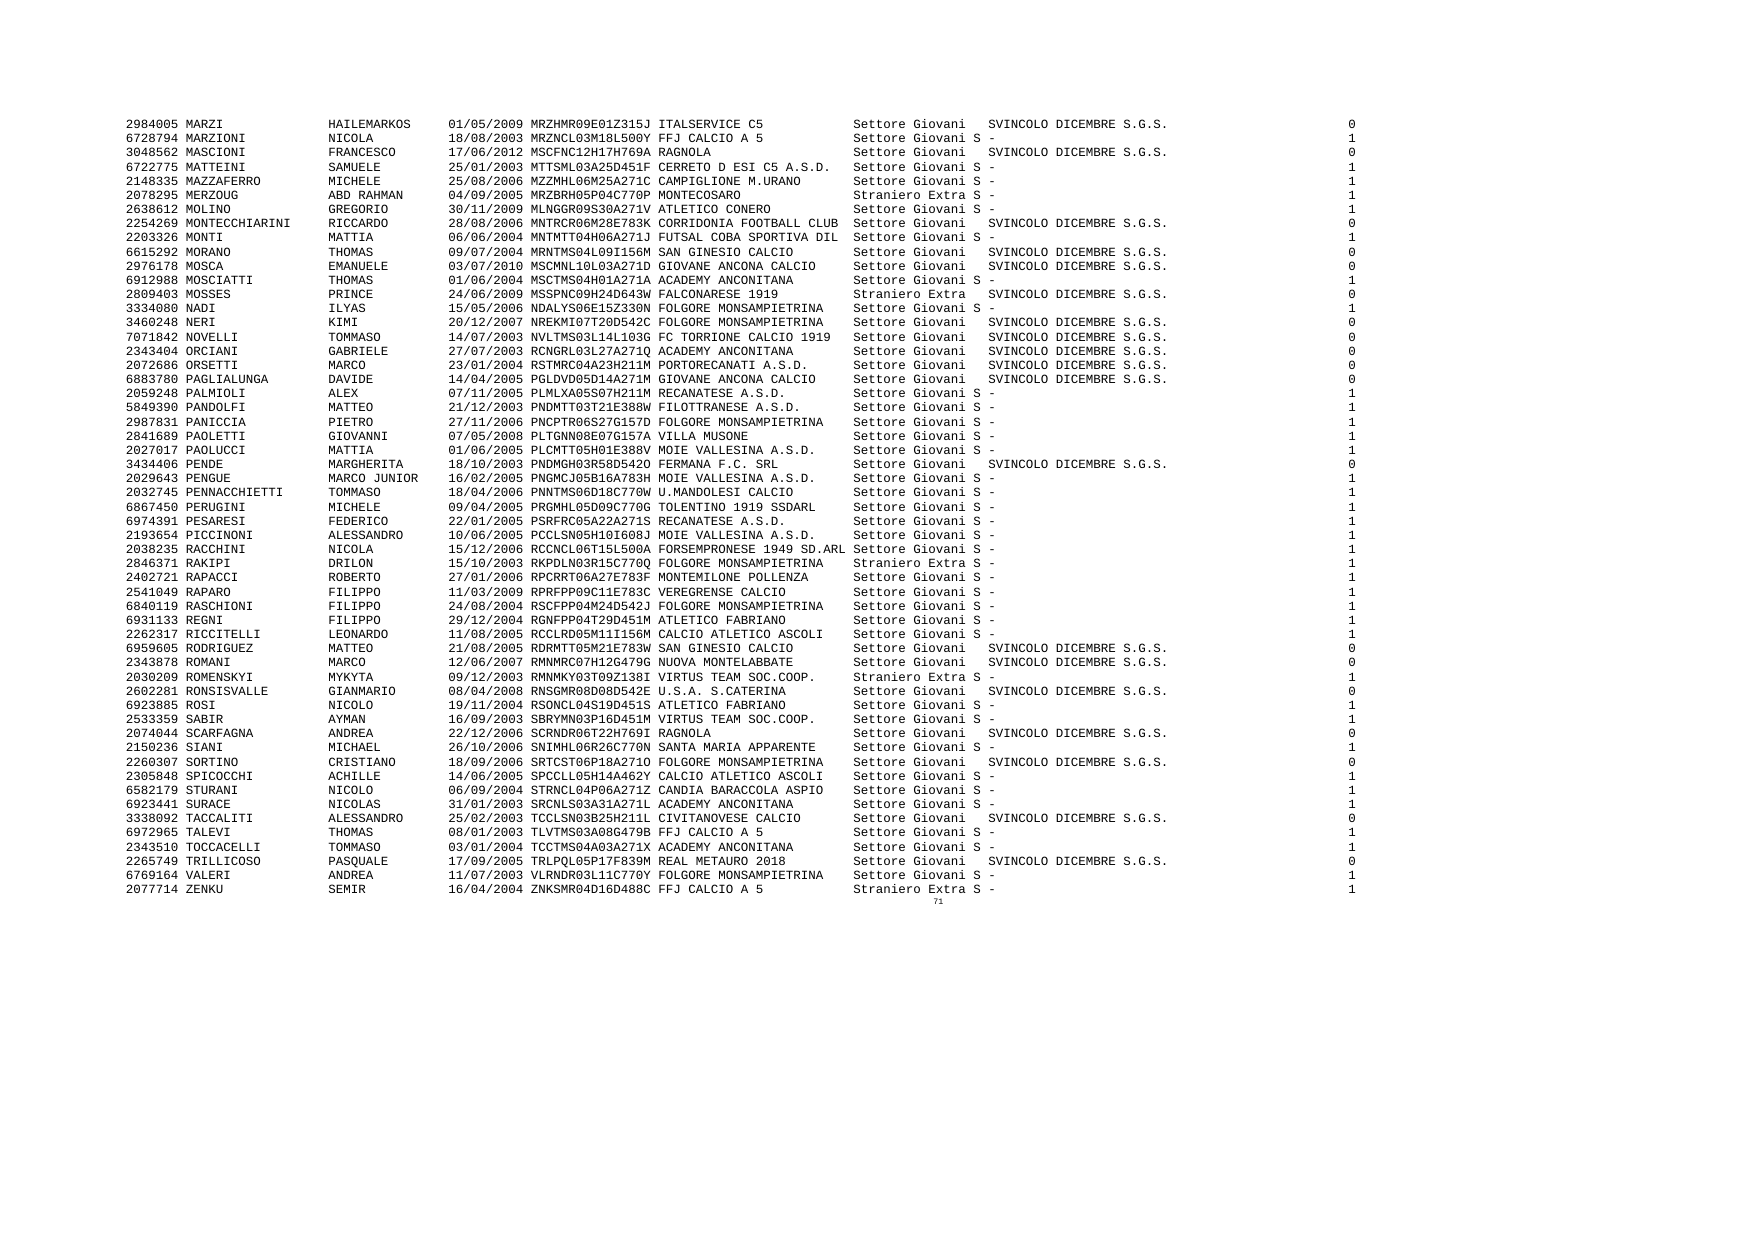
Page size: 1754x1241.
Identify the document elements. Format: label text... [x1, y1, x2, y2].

text 7071842 NOVELLI TOMMASO 14/07/2003 NVLTMS03L14L103G FC TORRIONE CALCIO 1919 Settore Giovani SVINCOLO DICEMBRE S.G.S. 0 [118, 331, 1665, 345]
text 2193654 PICCINONI ALESSANDRO 10/06/2005 PCCLSN05H10I608J MOIE VALLESINA A.S.D. Settore Giovani S - 1 [118, 529, 1665, 543]
text 2638612 MOLINO GREGORIO 30/11/2009 MLNGGR09S30A271V ATLETICO CONERO Settore Giovani S - 1 [118, 203, 1665, 217]
text 2059248 PALMIOLI ALEX 07/11/2005 PLMLXA05S07H211M RECANATESE A.S.D. Settore Giovani S - 1 [118, 387, 1665, 401]
text 2809403 MOSSES PRINCE 24/06/2009 MSSPNC09H24D643W FALCONARESE 1919 Straniero Extra SVINCOLO DICEMBRE S.G.S. 0 [118, 288, 1665, 302]
text 2254269 MONTECCHIARINI RICCARDO 28/08/2006 MNTRCR06M28E783K CORRIDONIA FOOTBALL CLUB Settore Giovani SVINCOLO DICEMBRE S.G.S. 0 [118, 217, 1665, 231]
text 2150236 SIANI MICHAEL 26/10/2006 SNIMHL06R26C770N SANTA MARIA APPARENTE Settore Giovani S - 1 [118, 741, 1665, 756]
text 3334080 NADI ILYAS 15/05/2006 NDALYS06E15Z330N FOLGORE MONSAMPIETRINA Settore Giovani S - 1 [118, 302, 1665, 316]
text 2984005 MARZI HAILEMARKOS 01/05/2009 MRZHMR09E01Z315J ITALSERVICE C5 Settore Giovani SVINCOLO DICEMBRE S.G.S. 0 [118, 118, 1665, 132]
text 6923885 ROSI NICOLO 19/11/2004 RSONCL04S19D451S ATLETICO FABRIANO Settore Giovani S - 1 [118, 699, 1665, 713]
text 2078295 MERZOUG ABD RAHMAN 04/09/2005 MRZBRH05P04C770P MONTECOSARO Straniero Extra S - 1 [118, 189, 1665, 203]
text 2265749 TRILLICOSO PASQUALE 17/09/2005 TRLPQL05P17F839M REAL METAURO 2018 Settore Giovani SVINCOLO DICEMBRE S.G.S. 0 [118, 855, 1665, 869]
text 6883780 PAGLIALUNGA DAVIDE 14/04/2005 PGLDVD05D14A271M GIOVANE ANCONA CALCIO Settore Giovani SVINCOLO DICEMBRE S.G.S. 0 [118, 373, 1665, 387]
text 2027017 PAOLUCCI MATTIA 01/06/2005 PLCMTT05H01E388V MOIE VALLESINA A.S.D. Settore Giovani S - 1 [118, 444, 1665, 458]
text 2841689 PAOLETTI GIOVANNI 07/05/2008 PLTGNN08E07G157A VILLA MUSONE Settore Giovani S - 1 [118, 430, 1665, 444]
text 6769164 VALERI ANDREA 11/07/2003 VLRNDR03L11C770Y FOLGORE MONSAMPIETRINA Settore Giovani S - 1 [118, 869, 1665, 883]
text 6867450 PERUGINI MICHELE 09/04/2005 PRGMHL05D09C770G TOLENTINO 1919 SSDARL Settore Giovani S - 1 [118, 501, 1665, 515]
text 2343404 ORCIANI GABRIELE 27/07/2003 RCNGRL03L27A271Q ACADEMY ANCONITANA Settore Giovani SVINCOLO DICEMBRE S.G.S. 0 [118, 345, 1665, 359]
text 2602281 RONSISVALLE GIANMARIO 08/04/2008 RNSGMR08D08D542E U.S.A. S.CATERINA Settore Giovani SVINCOLO DICEMBRE S.G.S. 0 [118, 685, 1665, 699]
text 6728794 MARZIONI NICOLA 18/08/2003 MRZNCL03M18L500Y FFJ CALCIO A 5 Settore Giovani S - 1 [118, 132, 1665, 146]
text 3338092 TACCALITI ALESSANDRO 25/02/2003 TCCLSN03B25H211L CIVITANOVESE CALCIO Settore Giovani SVINCOLO DICEMBRE S.G.S. 0 [118, 812, 1665, 826]
text 2260307 SORTINO CRISTIANO 18/09/2006 SRTCST06P18A271O FOLGORE MONSAMPIETRINA Settore Giovani SVINCOLO DICEMBRE S.G.S. 0 [118, 756, 1665, 770]
text 6912988 MOSCIATTI THOMAS 01/06/2004 MSCTMS04H01A271A ACADEMY ANCONITANA Settore Giovani S - 1 [118, 274, 1665, 288]
text 6923441 SURACE NICOLAS 31/01/2003 SRCNLS03A31A271L ACADEMY ANCONITANA Settore Giovani S - 1 [118, 798, 1665, 812]
text 2343510 TOCCACELLI TOMMASO 03/01/2004 TCCTMS04A03A271X ACADEMY ANCONITANA Settore Giovani S - 1 [118, 841, 1665, 855]
text 3460248 NERI KIMI 20/12/2007 NREKMI07T20D542C FOLGORE MONSAMPIETRINA Settore Giovani SVINCOLO DICEMBRE S.G.S. 0 [118, 316, 1665, 331]
text 2077714 ZENKU SEMIR 16/04/2004 ZNKSMR04D16D488C FFJ CALCIO A 5 Straniero Extra S - 1 [118, 883, 1665, 897]
text 2987831 PANICCIA PIETRO 27/11/2006 PNCPTR06S27G157D FOLGORE MONSAMPIETRINA Settore Giovani S - 1 [118, 416, 1665, 430]
text 2541049 RAPARO FILIPPO 11/03/2009 RPRFPP09C11E783C VEREGRENSE CALCIO Settore Giovani S - 1 [118, 586, 1665, 600]
text 2533359 SABIR AYMAN 16/09/2003 SBRYMN03P16D451M VIRTUS TEAM SOC.COOP. Settore Giovani S - 1 [118, 713, 1665, 727]
text 3434406 PENDE MARGHERITA 18/10/2003 PNDMGH03R58D542O FERMANA F.C. SRL Settore Giovani SVINCOLO DICEMBRE S.G.S. 0 [118, 458, 1665, 472]
text 2402721 RAPACCI ROBERTO 27/01/2006 RPCRRT06A27E783F MONTEMILONE POLLENZA Settore Giovani S - 1 [118, 571, 1665, 586]
text 2846371 RAKIPI DRILON 15/10/2003 RKPDLN03R15C770Q FOLGORE MONSAMPIETRINA Straniero Extra S - 1 [118, 557, 1665, 571]
text 2032745 PENNACCHIETTI TOMMASO 18/04/2006 PNNTMS06D18C770W U.MANDOLESI CALCIO Settore Giovani S - 1 [118, 486, 1665, 501]
text 3048562 MASCIONI FRANCESCO 17/06/2012 MSCFNC12H17H769A RAGNOLA Settore Giovani SVINCOLO DICEMBRE S.G.S. 0 [118, 146, 1665, 161]
text 2262317 RICCITELLI LEONARDO 11/08/2005 RCCLRD05M11I156M CALCIO ATLETICO ASCOLI Settore Giovani S - 1 [118, 628, 1665, 642]
text 2030209 ROMENSKYI MYKYTA 09/12/2003 RMNMKY03T09Z138I VIRTUS TEAM SOC.COOP. Straniero Extra S - 1 [118, 671, 1665, 685]
text 2305848 SPICOCCHI ACHILLE 14/06/2005 SPCCLL05H14A462Y CALCIO ATLETICO ASCOLI Settore Giovani S - 1 [118, 770, 1665, 784]
text 6722775 MATTEINI SAMUELE 25/01/2003 MTTSML03A25D451F CERRETO D ESI C5 A.S.D. Settore Giovani S - 1 [118, 161, 1665, 175]
text 2029643 PENGUE MARCO JUNIOR 16/02/2005 PNGMCJ05B16A783H MOIE VALLESINA A.S.D. Settore Giovani S - 1 [118, 472, 1665, 486]
text 5849390 PANDOLFI MATTEO 21/12/2003 PNDMTT03T21E388W FILOTTRANESE A.S.D. Settore Giovani S - 1 [118, 401, 1665, 416]
text 2343878 ROMANI MARCO 12/06/2007 RMNMRC07H12G479G NUOVA MONTELABBATE Settore Giovani SVINCOLO DICEMBRE S.G.S. 0 [118, 656, 1665, 671]
text 2072686 ORSETTI MARCO 23/01/2004 RSTMRC04A23H211M PORTORECANATI A.S.D. Settore Giovani SVINCOLO DICEMBRE S.G.S. 0 [118, 359, 1665, 373]
text 6840119 RASCHIONI FILIPPO 24/08/2004 RSCFPP04M24D542J FOLGORE MONSAMPIETRINA Settore Giovani S - 1 [118, 600, 1665, 614]
text 6931133 REGNI FILIPPO 29/12/2004 RGNFPP04T29D451M ATLETICO FABRIANO Settore Giovani S - 1 [118, 614, 1665, 628]
text 2148335 MAZZAFERRO MICHELE 25/08/2006 MZZMHL06M25A271C CAMPIGLIONE M.URANO Settore Giovani S - 1 [118, 175, 1665, 189]
text 2038235 RACCHINI NICOLA 15/12/2006 RCCNCL06T15L500A FORSEMPRONESE 1949 SD.ARL Settore Giovani S - 1 [118, 543, 1665, 557]
text 2074044 SCARFAGNA ANDREA 22/12/2006 SCRNDR06T22H769I RAGNOLA Settore Giovani SVINCOLO DICEMBRE S.G.S. 0 [118, 727, 1665, 741]
text 6615292 MORANO THOMAS 09/07/2004 MRNTMS04L09I156M SAN GINESIO CALCIO Settore Giovani SVINCOLO DICEMBRE S.G.S. 0 [118, 246, 1665, 260]
text 6582179 STURANI NICOLO 06/09/2004 STRNCL04P06A271Z CANDIA BARACCOLA ASPIO Settore Giovani S - 1 [118, 784, 1665, 798]
text 6959605 RODRIGUEZ MATTEO 21/08/2005 RDRMTT05M21E783W SAN GINESIO CALCIO Settore Giovani SVINCOLO DICEMBRE S.G.S. 0 [118, 642, 1665, 656]
text 2203326 MONTI MATTIA 06/06/2004 MNTMTT04H06A271J FUTSAL COBA SPORTIVA DIL Settore Giovani S - 1 [118, 231, 1665, 246]
text 6974391 PESARESI FEDERICO 22/01/2005 PSRFRC05A22A271S RECANATESE A.S.D. Settore Giovani S - 1 [118, 515, 1665, 529]
text 2976178 MOSCA EMANUELE 03/07/2010 MSCMNL10L03A271D GIOVANE ANCONA CALCIO Settore Giovani SVINCOLO DICEMBRE S.G.S. 0 [118, 260, 1665, 274]
text 6972965 TALEVI THOMAS 08/01/2003 TLVTMS03A08G479B FFJ CALCIO A 5 Settore Giovani S - 1 [118, 826, 1665, 841]
